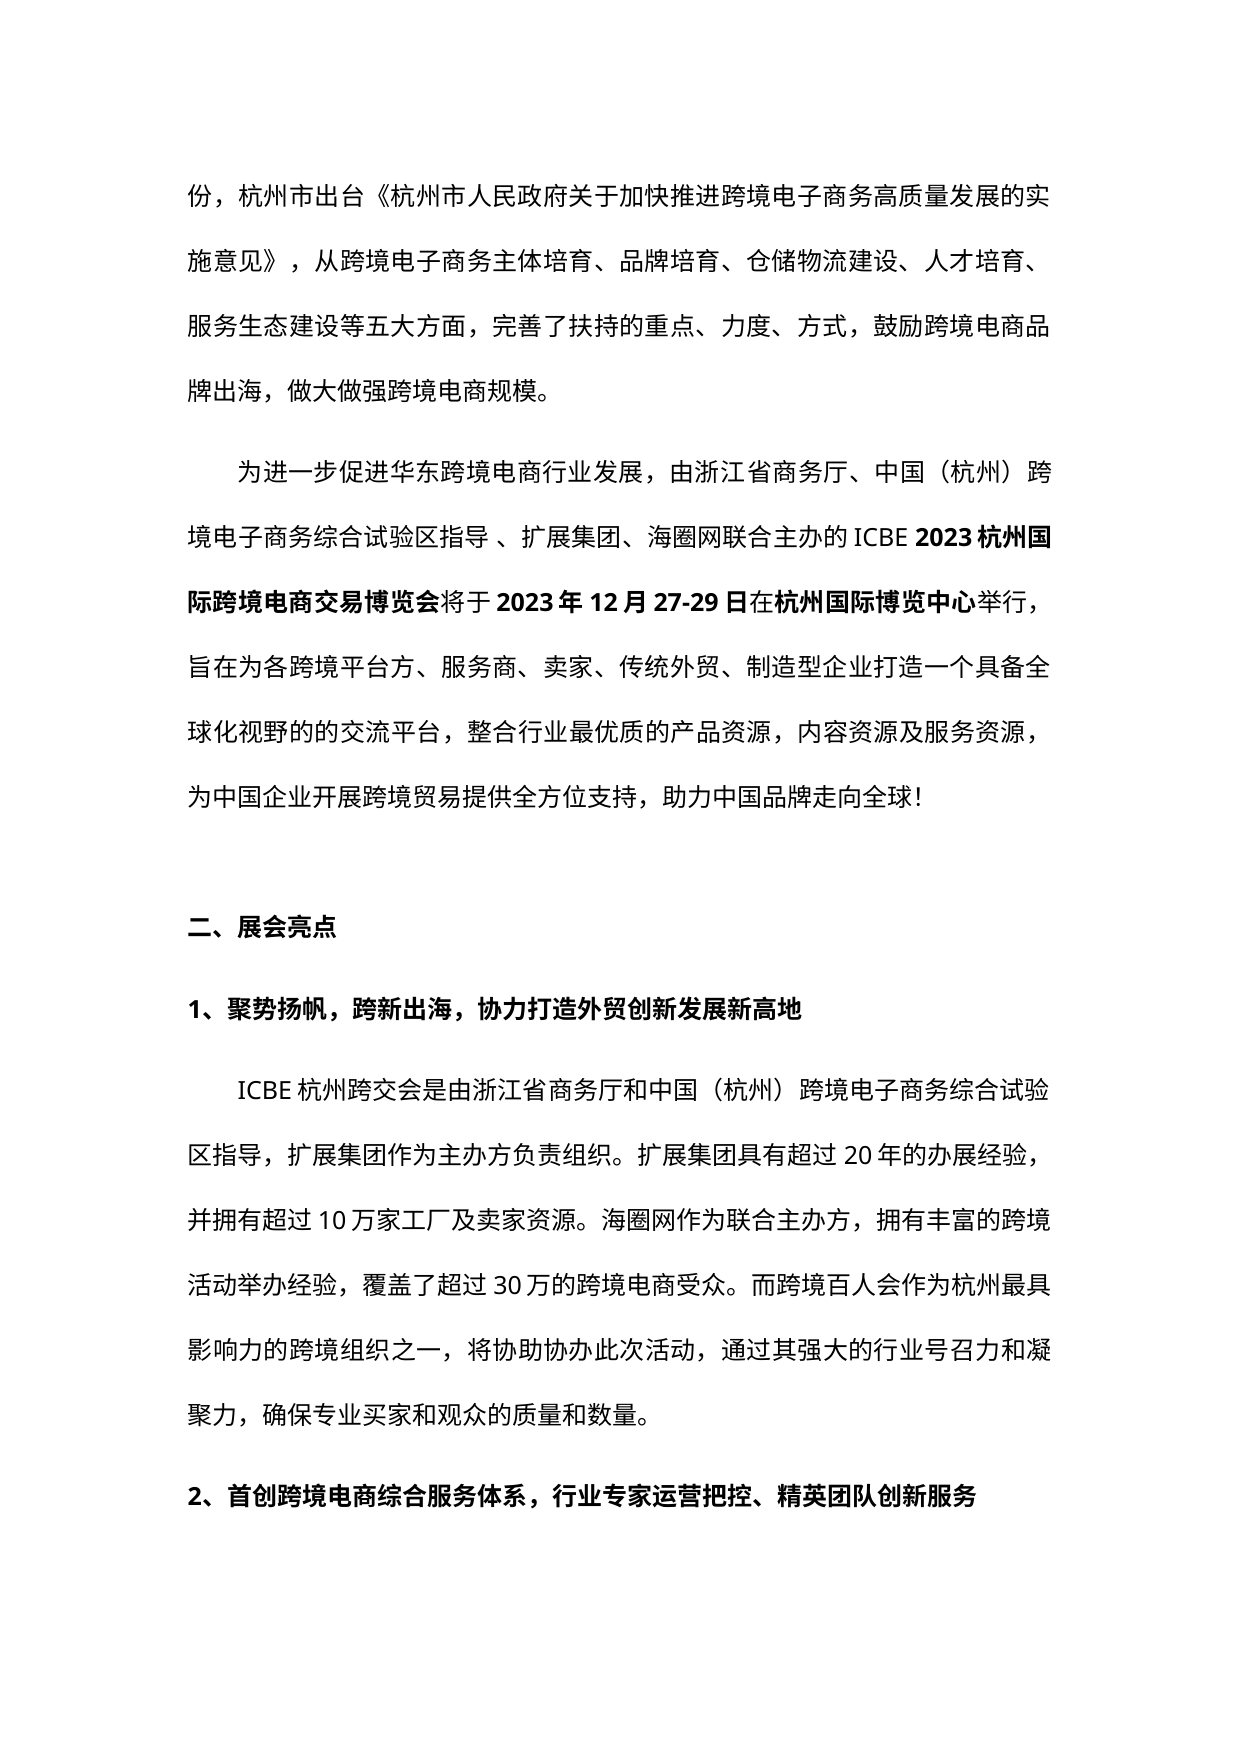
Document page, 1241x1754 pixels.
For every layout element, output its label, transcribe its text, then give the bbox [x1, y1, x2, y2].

text 为进一步促进华东跨境电商行业发展，由浙江省商务厅、中国（杭州）跨境电子商务综合试验区指导 、扩展集团、海圈网联合主办的ICBE 2023杭州国际跨境电商交易博览会将于2023年12月27-29日在杭州国际博览中心举行，旨在为各跨境平台方、服务商、卖家、传统外贸、制造型企业打造一个具备全球化视野的的交流平台，整合行业最优质的产品资源，内容资源及服务资源，为中国企业开展跨境贸易提供全方位支持，助力中国品牌走向全球！ [187, 438, 1053, 828]
text ICBE杭州跨交会是由浙江省商务厅和中国（杭州）跨境电子商务综合试验区指导，扩展集团作为主办方负责组织。扩展集团具有超过20年的办展经验，并拥有超过10万家工厂及卖家资源。海圈网作为联合主办方，拥有丰富的跨境活动举办经验，覆盖了超过30万的跨境电商受众。而跨境百人会作为杭州最具影响力的跨境组织之一，将协助协办此次活动，通过其强大的行业号召力和凝聚力，确保专业买家和观众的质量和数量。 [187, 1056, 1053, 1446]
text 2、首创跨境电商综合服务体系，行业专家运营把控、精英团队创新服务 [187, 1462, 1053, 1527]
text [187, 162, 1053, 422]
text 二、展会亮点 [187, 893, 1053, 958]
text 1、聚势扬帆，跨新出海，协力打造外贸创新发展新高地 [187, 975, 1053, 1040]
